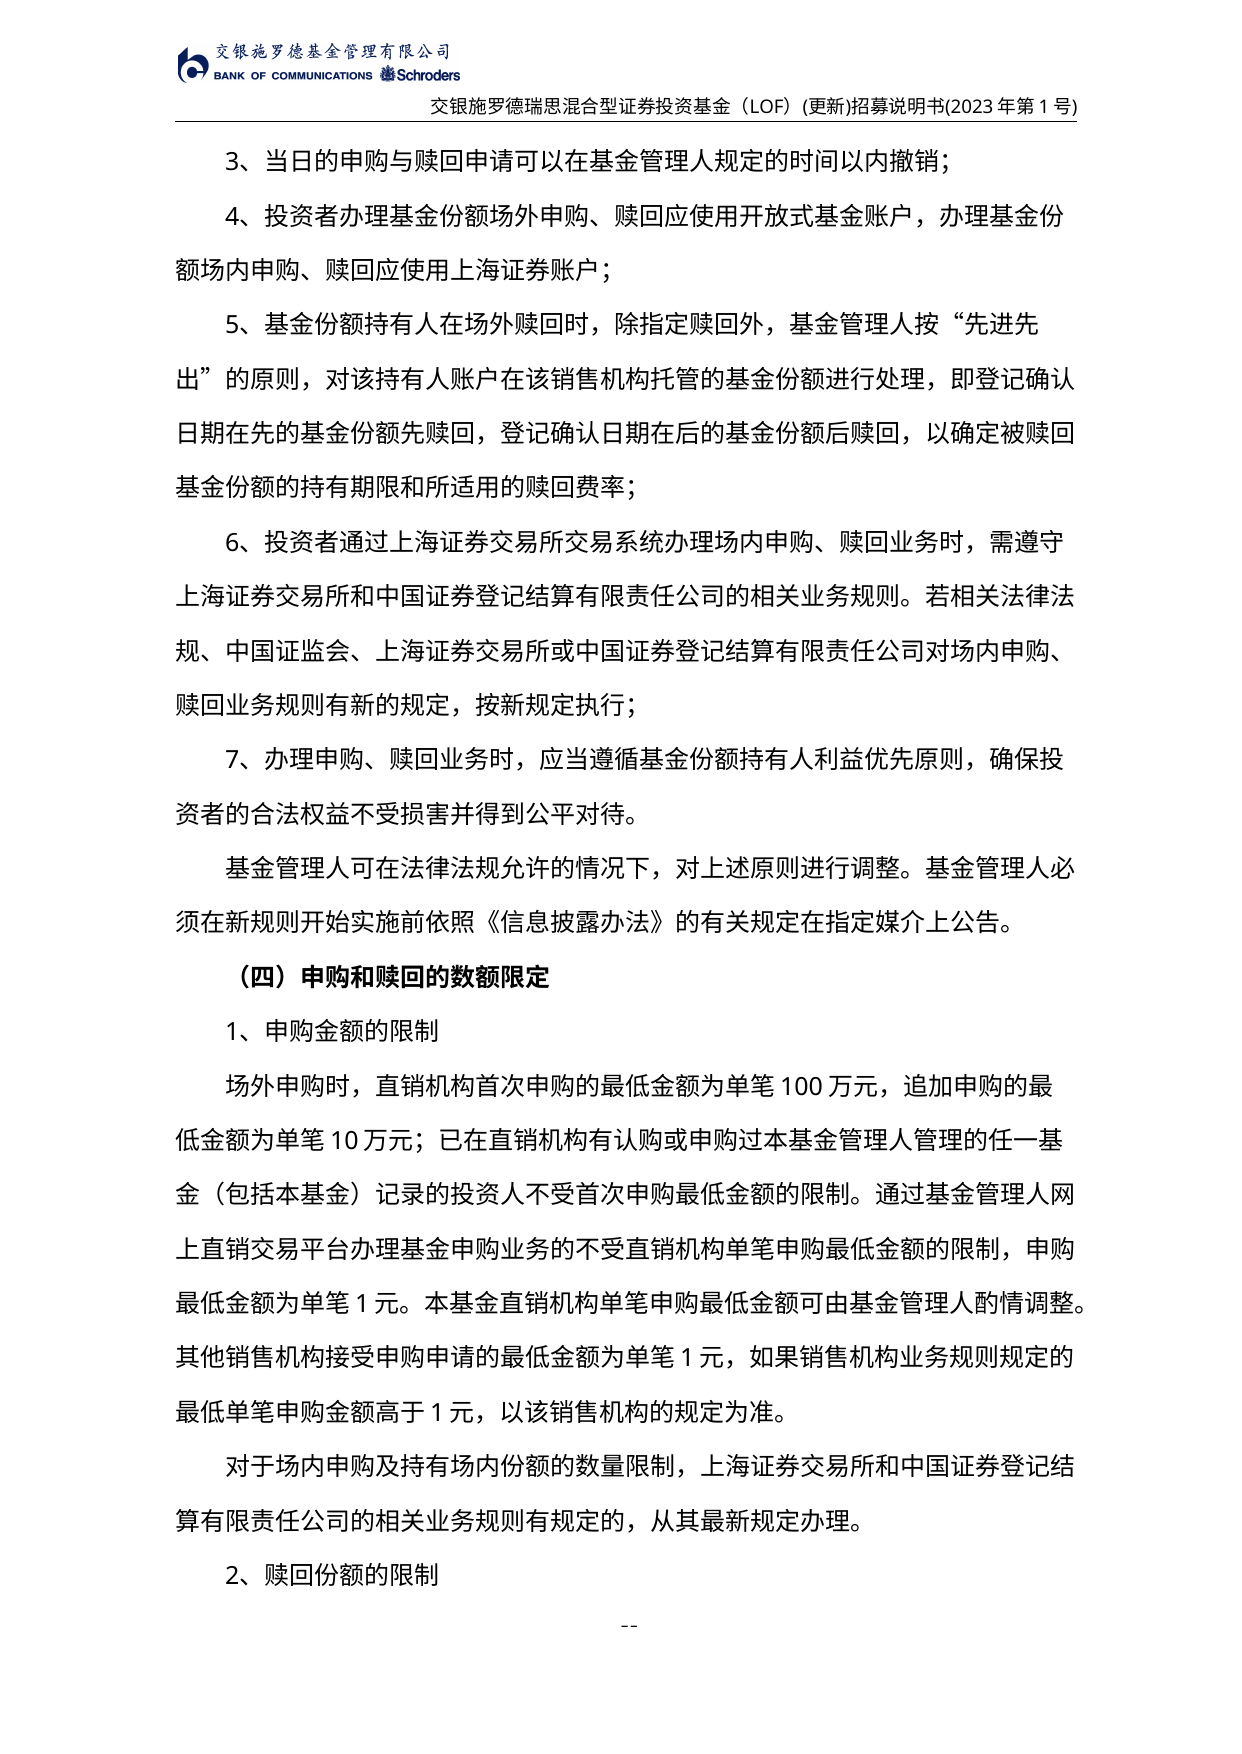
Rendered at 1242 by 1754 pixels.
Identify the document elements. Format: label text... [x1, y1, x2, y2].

text 场外申购时，直销机构首次申购的最低金额为单笔100万元，追加申购的最低金额为单笔10万元；已在直销机构有认购或申购过本基金管理人管理的任一基金（包括本基金）记录的投资人不受首次申购最低金额的限制。通过基金管理人网上直销交易平台办理基金申购业务的不受直销机构单笔申购最低金额的限制，申购最低金额为单笔1元。本基金直销机构单笔申购最低金额可由基金管理人酌情调整。其他销售机构接受申购申请的最低金额为单笔1元，如果销售机构业务规则规定的最低单笔申购金额高于1元，以该销售机构的规定为准。 [175, 1066, 1077, 1428]
text 基金管理人可在法律法规允许的情况下，对上述原则进行调整。基金管理人必须在新规则开始实施前依照《信息披露办法》的有关规定在指定媒介上公告。 [175, 848, 1077, 939]
text 1、申购金额的限制 [175, 1012, 1077, 1048]
text 2、赎回份额的限制 [175, 1555, 1077, 1592]
text 5、基金份额持有人在场外赎回时，除指定赎回外，基金管理人按“先进先出”的原则，对该持有人账户在该销售机构托管的基金份额进行处理，即登记确认日期在先的基金份额先赎回，登记确认日期在后的基金份额后赎回，以确定被赎回基金份额的持有期限和所适用的赎回费率； [175, 305, 1077, 504]
text 6、投资者通过上海证券交易所交易系统办理场内申购、赎回业务时，需遵守上海证券交易所和中国证券登记结算有限责任公司的相关业务规则。若相关法律法规、中国证监会、上海证券交易所或中国证券登记结算有限责任公司对场内申购、赎回业务规则有新的规定，按新规定执行； [175, 522, 1077, 722]
text 3、当日的申购与赎回申请可以在基金管理人规定的时间以内撤销； [175, 142, 1077, 178]
text 4、投资者办理基金份额场外申购、赎回应使用开放式基金账户，办理基金份额场内申购、赎回应使用上海证券账户； [175, 196, 1077, 287]
text 对于场内申购及持有场内份额的数量限制，上海证券交易所和中国证券登记结算有限责任公司的相关业务规则有规定的，从其最新规定办理。 [175, 1447, 1077, 1537]
text 7、办理申购、赎回业务时，应当遵循基金份额持有人利益优先原则，确保投资者的合法权益不受损害并得到公平对待。 [175, 740, 1077, 830]
picture [178, 43, 460, 83]
text （四）申购和赎回的数额限定 [175, 957, 1077, 993]
